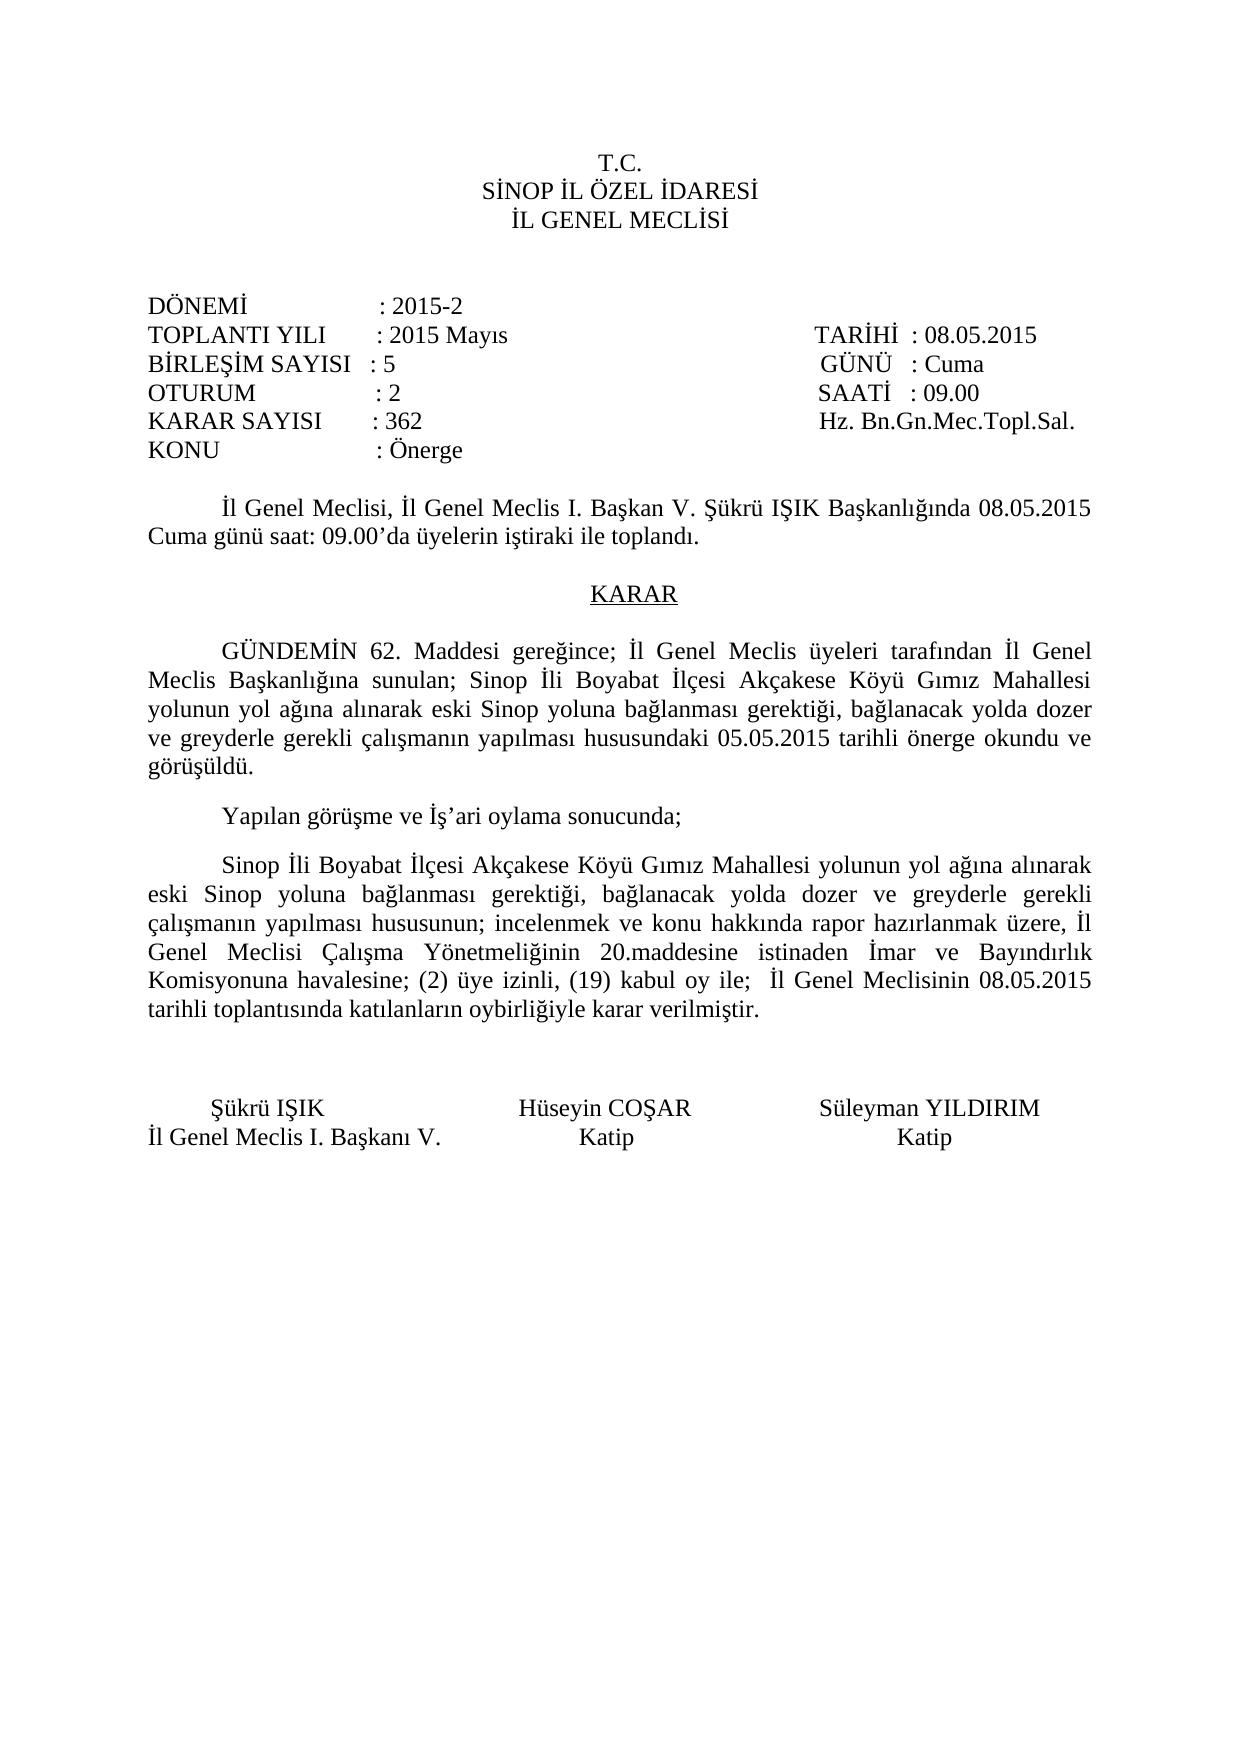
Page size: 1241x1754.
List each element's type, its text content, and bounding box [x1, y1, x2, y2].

text OTURUM : 2 SAATİ : 09.00 [148, 378, 1093, 406]
text DÖNEMİ : 2015-2 [148, 291, 1093, 320]
text Sinop İli Boyabat İlçesi Akçakese Köyü Gımız Mahallesi yolunun yol ağına alınarak eski Sinop yoluna bağlanması gerektiği, bağlanacak yolda dozer ve greyderle gerekli çalışmanın yapılması hususunun; incelenmek ve konu hakkında rapor hazırlanmak üzere, İl Genel Meclisi Çalışma Yönetmeliğinin 20.maddesine istinaden İmar ve Bayındırlık Komisyonuna havalesine; (2) üye izinli, (19) kabul oy ile; İl Genel Meclisinin 08.05.2015 tarihli toplantısında katılanların oybirliğiyle karar verilmiştir. [148, 851, 1093, 1023]
text İl Genel Meclis I. Başkanı V. Katip Katip [148, 1122, 1093, 1151]
text Yapılan görüşme ve İş’ari oylama sonucunda; [148, 801, 1093, 830]
text GÜNDEMİN 62. Maddesi gereğince; İl Genel Meclis üyeleri tarafından İl Genel Meclis Başkanlığına sunulan; Sinop İli Boyabat İlçesi Akçakese Köyü Gımız Mahallesi yolunun yol ağına alınarak eski Sinop yoluna bağlanması gerektiği, bağlanacak yolda dozer ve greyderle gerekli çalışmanın yapılması hususundaki 05.05.2015 tarihli önerge okundu ve görüşüldü. [148, 636, 1093, 780]
text İl Genel Meclisi, İl Genel Meclis I. Başkan V. Şükrü IŞIK Başkanlığında 08.05.2015 Cuma günü saat: 09.00’da üyelerin iştiraki ile toplandı. [148, 493, 1093, 550]
text SİNOP İL ÖZEL İDARESİ [148, 176, 1093, 205]
text KARAR SAYISI : 362 Hz. Bn.Gn.Mec.Topl.Sal. [148, 406, 1093, 435]
text T.C. [148, 148, 1093, 176]
text TOPLANTI YILI : 2015 Mayıs TARİHİ : 08.05.2015 [148, 320, 1093, 349]
text KONU : Önerge [148, 435, 1093, 464]
text Şükrü IŞIK Hüseyin COŞAR Süleyman YILDIRIM [148, 1093, 1093, 1122]
text BİRLEŞİM SAYISI : 5 GÜNÜ : Cuma [148, 349, 1093, 378]
text KARAR [516, 579, 1093, 608]
text İL GENEL MECLİSİ [148, 205, 1093, 234]
